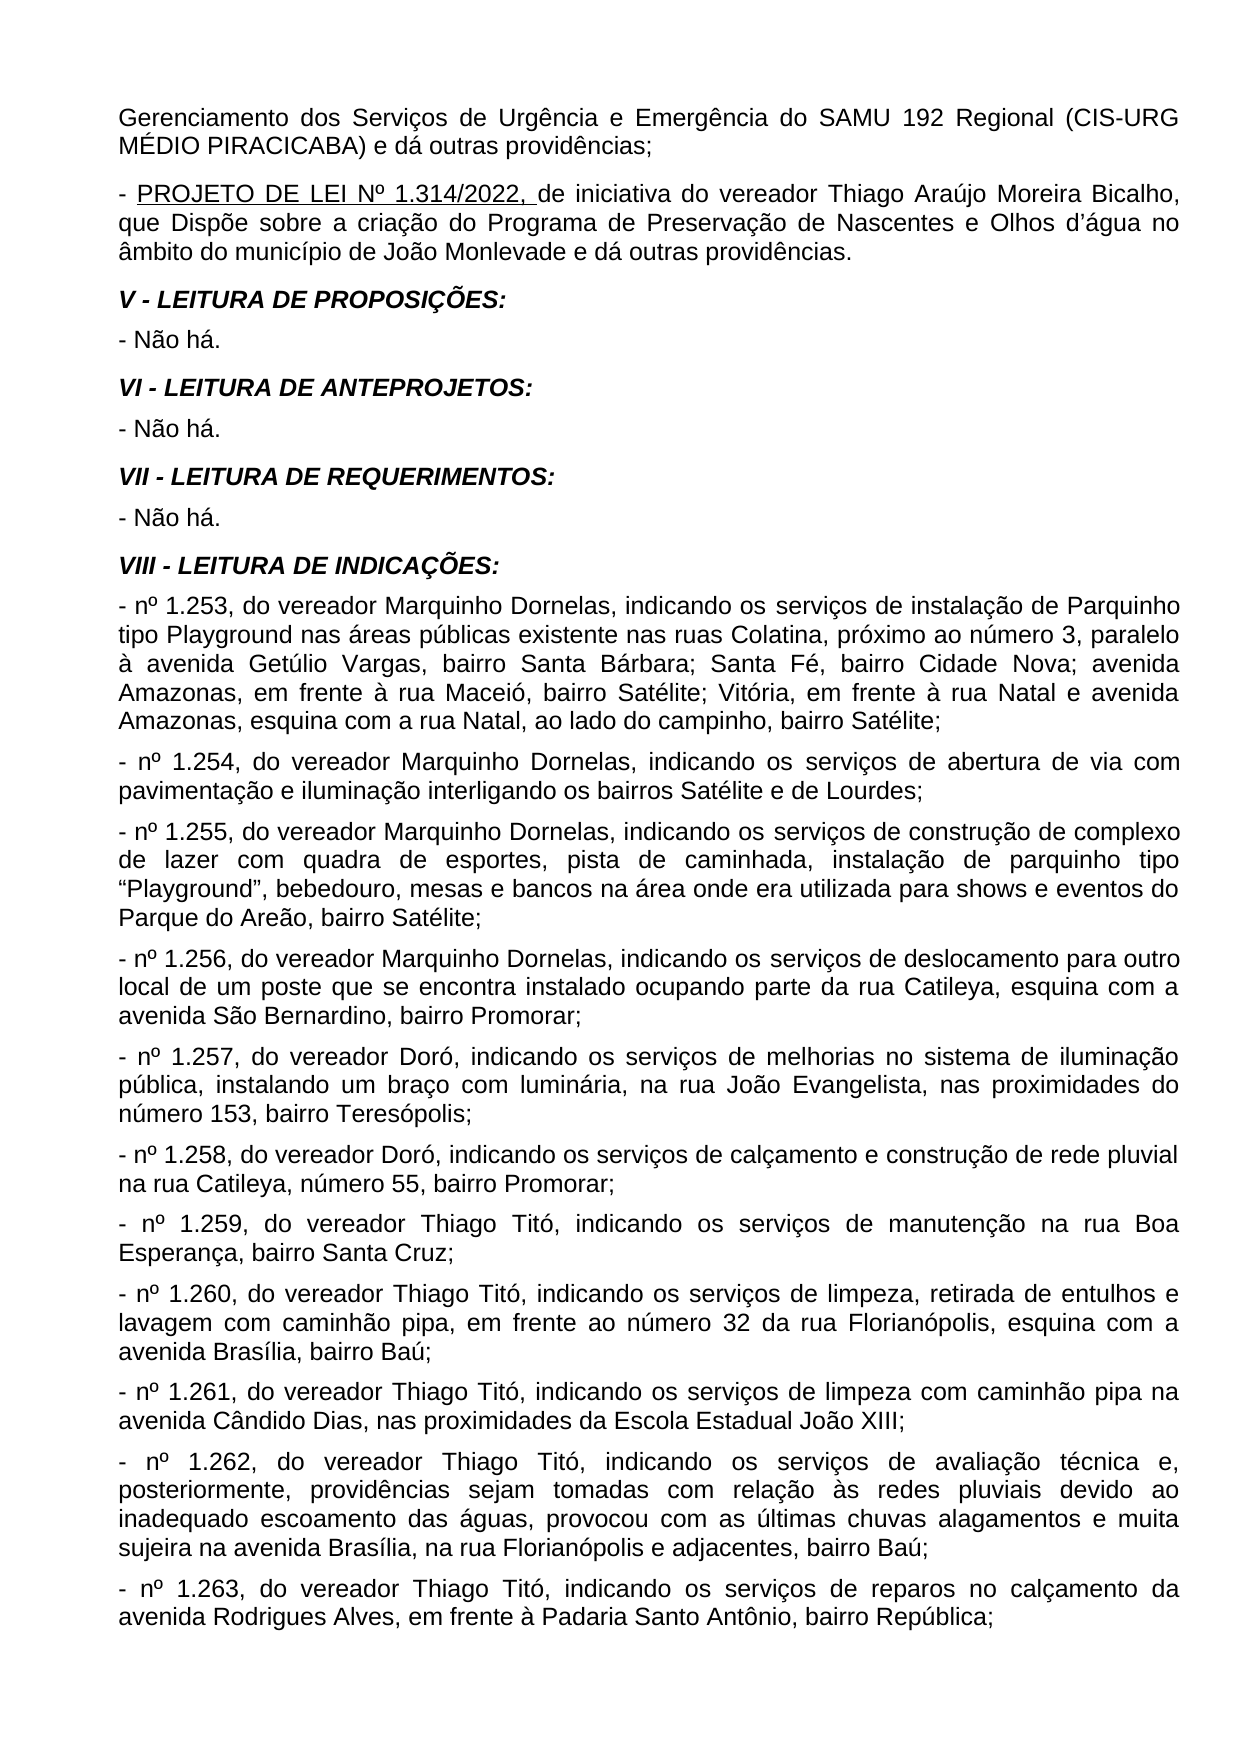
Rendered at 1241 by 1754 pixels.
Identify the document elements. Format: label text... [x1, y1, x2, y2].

text - nº 1.254, do vereador Marquinho Dornelas, indicando os serviços de abertura de via com pavimentação e iluminação interligando os bairros Satélite e de Lourdes; [118, 747, 1181, 804]
text - Não há. [118, 503, 1181, 531]
text - Não há. [118, 414, 1181, 443]
text VIII - LEITURA DE INDICAÇÕES: [118, 551, 1181, 579]
text - PROJETO DE LEI Nº 1.314/2022, de iniciativa do vereador Thiago Araújo Moreira Bicalho, que Dispõe sobre a criação do Programa de Preservação de Nascentes e Olhos d’água no âmbito do município de João Monlevade e dá outras providências. [118, 179, 1181, 266]
text VII - LEITURA DE REQUERIMENTOS: [118, 462, 1181, 491]
text - nº 1.262, do vereador Thiago Titó, indicando os serviços de avaliação técnica e, posteriormente, providências sejam tomadas com relação às redes pluviais devido ao inadequado escoamento das águas, provocou com as últimas chuvas alagamentos e muita sujeira na avenida Brasília, na rua Florianópolis e adjacentes, bairro Baú; [118, 1447, 1181, 1562]
text VI - LEITURA DE ANTEPROJETOS: [118, 373, 1181, 402]
text - nº 1.261, do vereador Thiago Titó, indicando os serviços de limpeza com caminhão pipa na avenida Cândido Dias, nas proximidades da Escola Estadual João XIII; [118, 1377, 1181, 1435]
text - nº 1.256, do vereador Marquinho Dornelas, indicando os serviços de deslocamento para outro local de um poste que se encontra instalado ocupando parte da rua Catileya, esquina com a avenida São Bernardino, bairro Promorar; [118, 943, 1181, 1030]
text - nº 1.257, do vereador Doró, indicando os serviços de melhorias no sistema de iluminação pública, instalando um braço com luminária, na rua João Evangelista, nas proximidades do número 153, bairro Teresópolis; [118, 1042, 1181, 1128]
text - nº 1.260, do vereador Thiago Titó, indicando os serviços de limpeza, retirada de entulhos e lavagem com caminhão pipa, em frente ao número 32 da rua Florianópolis, esquina com a avenida Brasília, bairro Baú; [118, 1279, 1181, 1365]
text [118, 103, 1181, 160]
text - nº 1.258, do vereador Doró, indicando os serviços de calçamento e construção de rede pluvial na rua Catileya, número 55, bairro Promorar; [118, 1140, 1181, 1197]
text - nº 1.253, do vereador Marquinho Dornelas, indicando os serviços de instalação de Parquinho tipo Playground nas áreas públicas existente nas ruas Colatina, próximo ao número 3, paralelo à avenida Getúlio Vargas, bairro Santa Bárbara; Santa Fé, bairro Cidade Nova; avenida Amazonas, em frente à rua Maceió, bairro Satélite; Vitória, em frente à rua Natal e avenida Amazonas, esquina com a rua Natal, ao lado do campinho, bairro Satélite; [118, 591, 1181, 735]
text - Não há. [118, 325, 1181, 354]
text - nº 1.259, do vereador Thiago Titó, indicando os serviços de manutenção na rua Boa Esperança, bairro Santa Cruz; [118, 1209, 1181, 1267]
text - nº 1.263, do vereador Thiago Titó, indicando os serviços de reparos no calçamento da avenida Rodrigues Alves, em frente à Padaria Santo Antônio, bairro República; [118, 1574, 1181, 1631]
text - nº 1.255, do vereador Marquinho Dornelas, indicando os serviços de construção de complexo de lazer com quadra de esportes, pista de caminhada, instalação de parquinho tipo “Playground”, bebedouro, mesas e bancos na área onde era utilizada para shows e eventos do Parque do Areão, bairro Satélite; [118, 817, 1181, 932]
text V - LEITURA DE PROPOSIÇÕES: [118, 285, 1181, 313]
